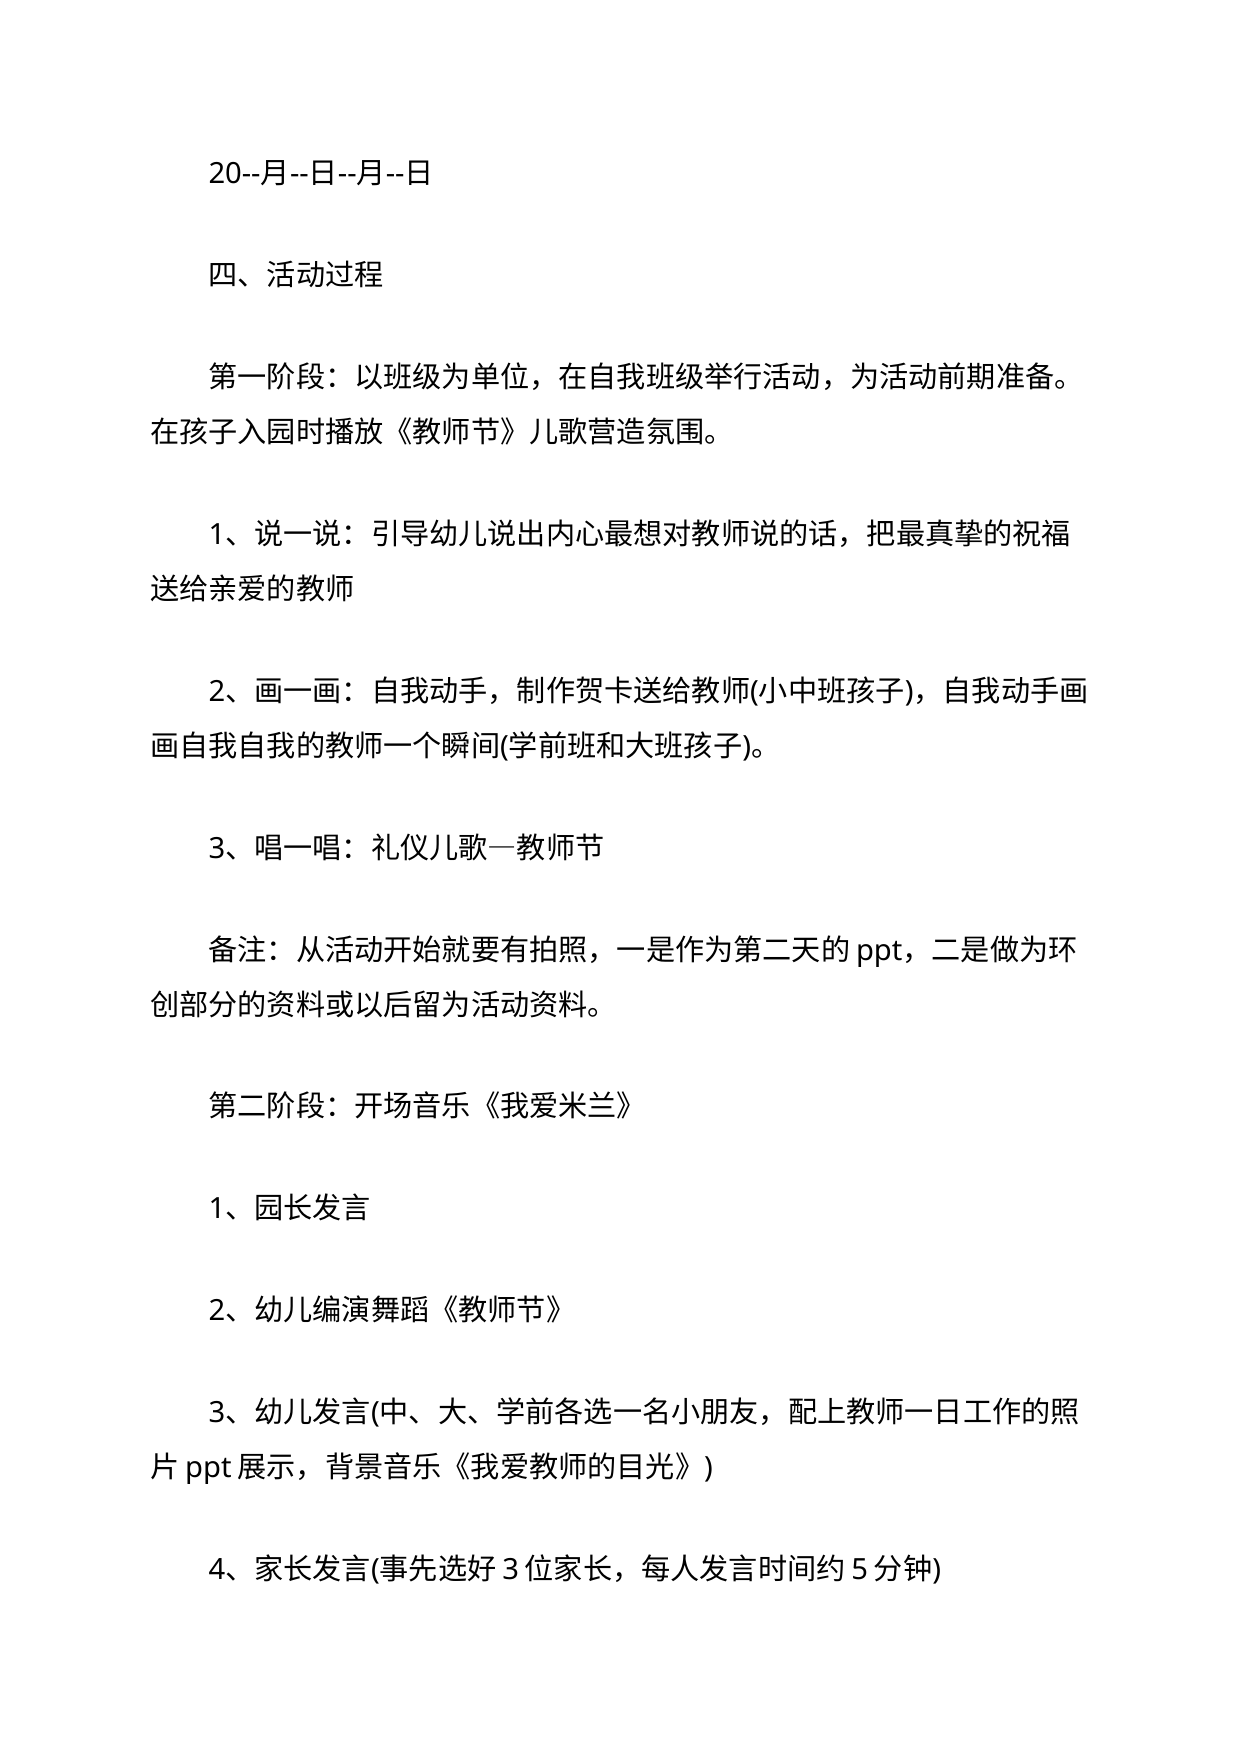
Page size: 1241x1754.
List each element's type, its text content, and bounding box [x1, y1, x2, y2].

text 四、活动过程 [150, 252, 1090, 294]
text 1、园长发言 [150, 1185, 1090, 1227]
text 2、幼儿编演舞蹈《教师节》 [150, 1287, 1090, 1329]
text 4、家长发言(事先选好3位家长，每人发言时间约5分钟) [150, 1546, 1090, 1588]
text 第二阶段：开场音乐《我爱米兰》 [150, 1083, 1090, 1125]
text 3、唱一唱：礼仪儿歌—教师节 [150, 824, 1090, 867]
text 1、说一说：引导幼儿说出内心最想对教师说的话，把最真挚的祝福送给亲爱的教师 [150, 510, 1090, 608]
text 20--月--日--月--日 [150, 150, 1090, 192]
text 备注：从活动开始就要有拍照，一是作为第二天的ppt，二是做为环创部分的资料或以后留为活动资料。 [150, 926, 1090, 1023]
text 3、幼儿发言(中、大、学前各选一名小朋友，配上教师一日工作的照片ppt展示，背景音乐《我爱教师的目光》) [150, 1389, 1090, 1486]
text 第一阶段：以班级为单位，在自我班级举行活动，为活动前期准备。在孩子入园时播放《教师节》儿歌营造氛围。 [150, 354, 1090, 451]
text 2、画一画：自我动手，制作贺卡送给教师(小中班孩子)，自我动手画画自我自我的教师一个瞬间(学前班和大班孩子)。 [150, 667, 1090, 764]
